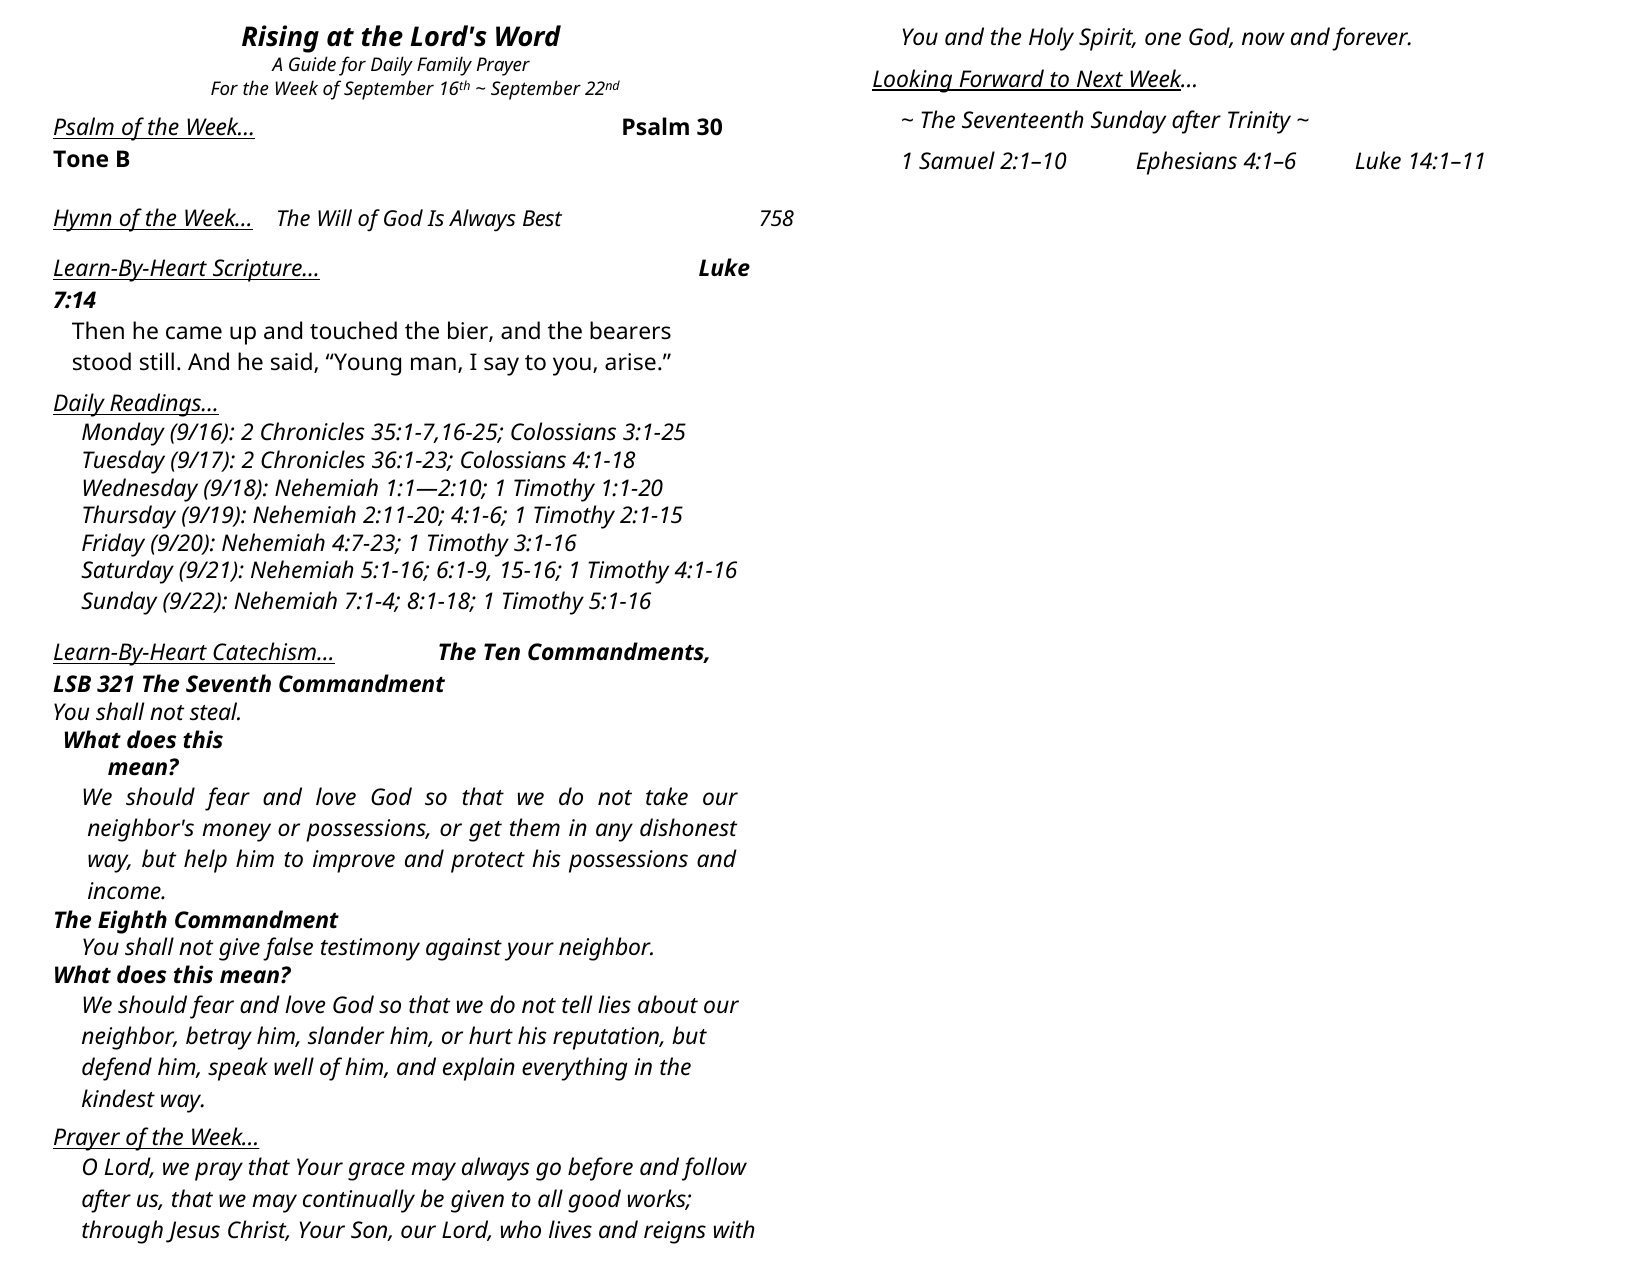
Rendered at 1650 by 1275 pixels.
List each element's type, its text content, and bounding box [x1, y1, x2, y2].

text Psalm of the Week… Psalm 30 Tone B [53, 111, 761, 174]
text Sunday (9/22): Nehemiah 7:1-4; 8:1-18; 1 Timothy 5:1-16 [81, 584, 761, 616]
subtitle Rising at the Lord's Word [69, 21, 732, 53]
text A Guide for Daily Family Prayer [69, 53, 732, 76]
text Friday (9/20): Nehemiah 4:7-23; 1 Timothy 3:1-16 [81, 529, 761, 557]
text Monday (9/16): 2 Chronicles 35:1-7,16-25; Colossians 3:1-25 [81, 418, 761, 446]
text We should fear and love God so that we do not take our neighbor's money or possessions, or get them in any dishonest way, but help him to improve and protect his possessions and income. [81, 781, 737, 906]
text O Lord, we pray that Your grace may always go before and follow after us, that we may continually be given to all good works; through Jesus Christ, Your Son, our Lord, who lives and reigns with You and the Holy Spirit, one God, now and forever. [81, 1151, 757, 1245]
subtitle What does this mean? [42, 726, 244, 781]
text Then he came up and touched the bier, and the bearers stood still. And he said, “Young man, I say to you, arise.” [72, 315, 732, 377]
subtitle The Eighth Commandment [53, 906, 761, 934]
text Tuesday (9/17): 2 Chronicles 36:1-23; Colossians 4:1-18 [81, 446, 761, 474]
text Wednesday (9/18): Nehemiah 1:1—2:10; 1 Timothy 1:1-20 [81, 474, 761, 502]
text For the Week of September 16th ~ September 22nd [70, 76, 760, 101]
text Prayer of the Week… [53, 1124, 761, 1151]
text Looking Forward to Next Week… [872, 62, 1625, 94]
text ~ The Seventeenth Sunday after Trinity ~ [900, 104, 1625, 135]
subtitle What does this mean? [53, 961, 761, 989]
text We should fear and love God so that we do not tell lies about our neighbor, betray him, slander him, or hurt his reputation, but defend him, speak well of him, and explain everything in the kindest way. [81, 989, 761, 1114]
text You shall not steal. [42, 699, 253, 726]
text Hymn of the Week… The Will of God Is Always Best 758 [53, 202, 761, 234]
text Thursday (9/19): Nehemiah 2:11-20; 4:1-6; 1 Timothy 2:1-15 [81, 502, 761, 529]
text Learn-By-Heart Scripture… Luke 7:14 [53, 252, 761, 315]
text O Lord, we pray that Your grace may always go before and follow after us, that we may continually be given to all good works; through Jesus Christ, Your Son, our Lord, who lives and reigns with You and the Holy Spirit, one God, now and forever. [900, 21, 1621, 52]
text Saturday (9/21): Nehemiah 5:1-16; 6:1-9, 15-16; 1 Timothy 4:1-16 [81, 557, 761, 584]
text 1 Samuel 2:1–10 Ephesians 4:1–6 Luke 14:1–11 [900, 145, 1625, 176]
text You shall not give false testimony against your neighbor. [81, 934, 761, 961]
text Daily Readings… [53, 387, 761, 418]
text Learn-By-Heart Catechism… The Ten Commandments, LSB 321 The Seventh Commandment [53, 636, 738, 699]
